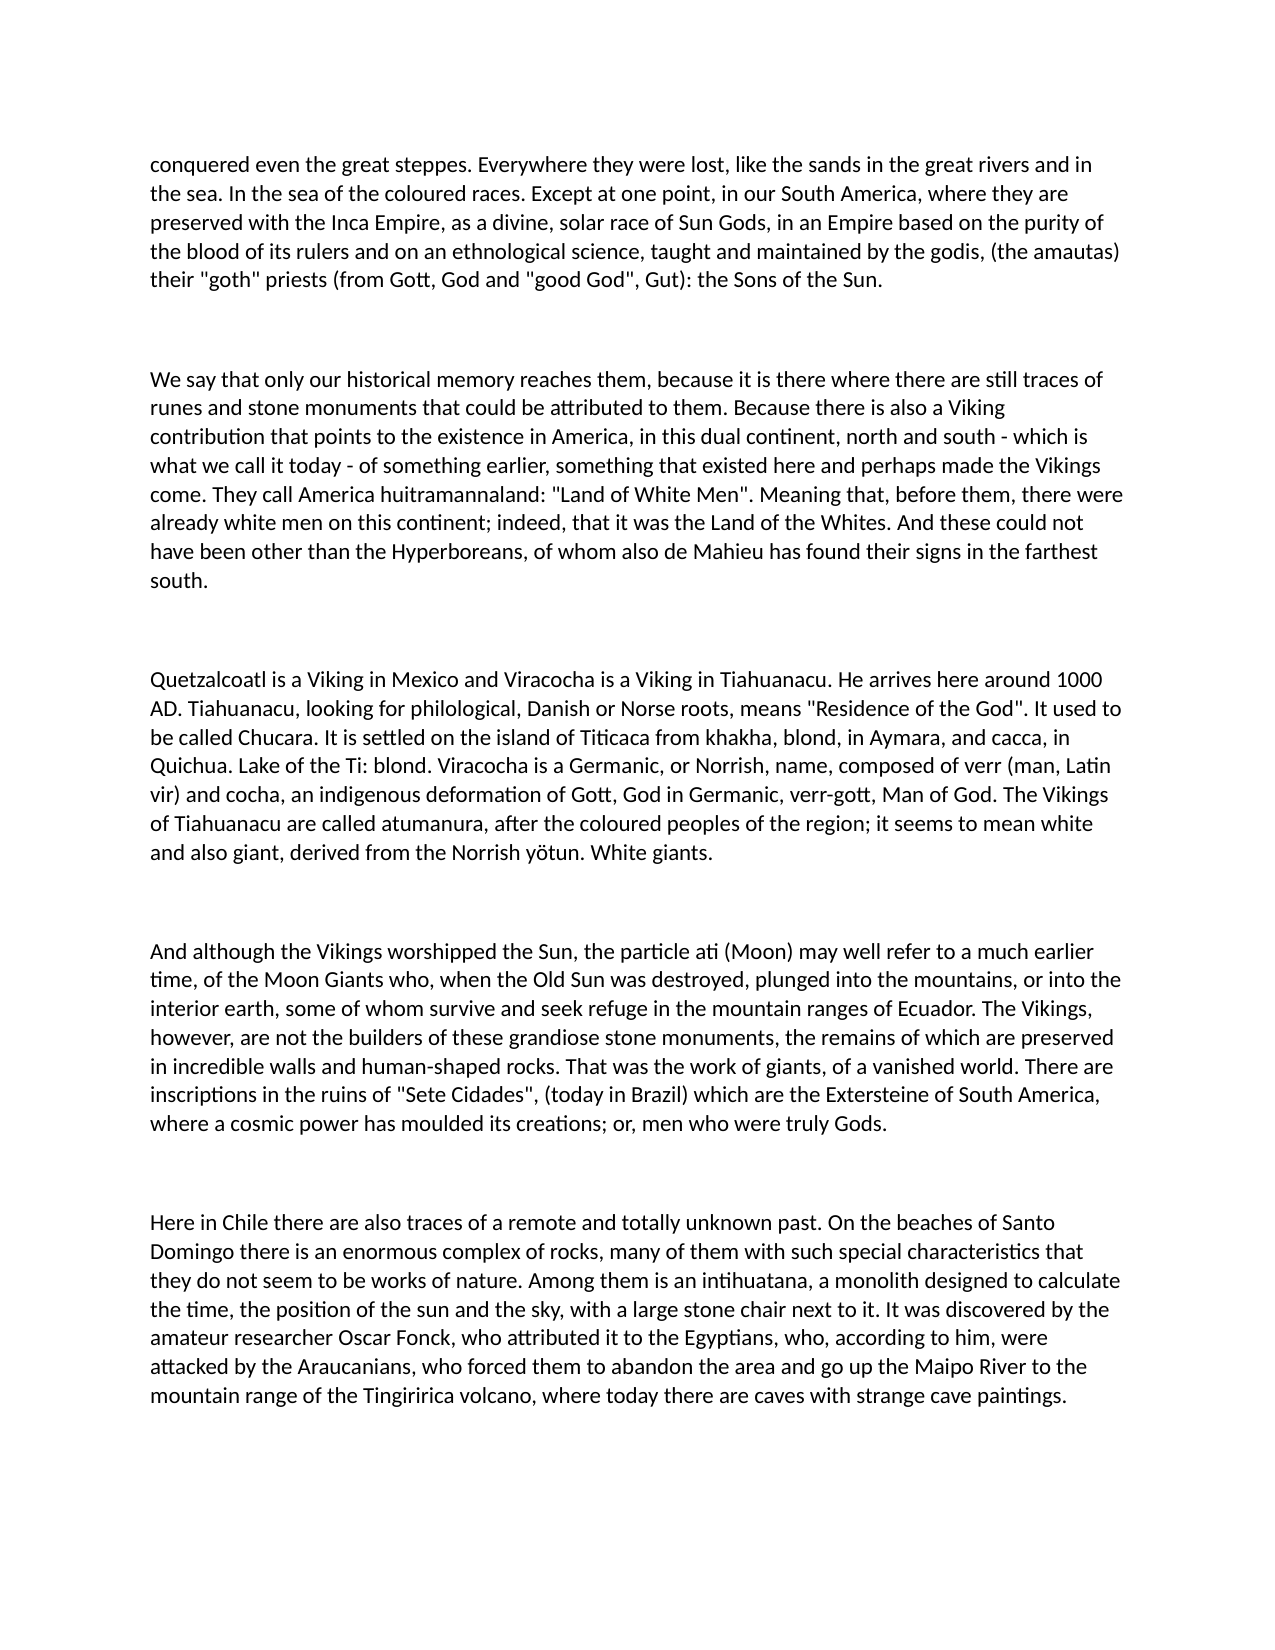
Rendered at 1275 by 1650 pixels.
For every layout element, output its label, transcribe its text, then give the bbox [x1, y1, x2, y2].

text We say that only our historical memory reaches them, because it is there where there are still traces of runes and stone monuments that could be attributed to them. Because there is also a Viking contribution that points to the existence in America, in this dual continent, north and south - which is what we call it today - of something earlier, something that existed here and perhaps made the Vikings come. They call America huitramannaland: "Land of White Men". Meaning that, before them, there were already white men on this continent; indeed, that it was the Land of the Whites. And these could not have been other than the Hyperboreans, of whom also de Mahieu has found their signs in the farthest south. [150, 364, 1125, 594]
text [150, 150, 1125, 294]
text Here in Chile there are also traces of a remote and totally unknown past. On the beaches of Santo Domingo there is an enormous complex of rocks, many of them with such special characteristics that they do not seem to be works of nature. Among them is an intihuatana, a monolith designed to calculate the time, the position of the sun and the sky, with a large stone chair next to it. It was discovered by the amateur researcher Oscar Fonck, who attributed it to the Egyptians, who, according to him, were attacked by the Araucanians, who forced them to abandon the area and go up the Maipo River to the mountain range of the Tingiririca volcano, where today there are caves with strange cave paintings. [150, 1208, 1125, 1409]
text Quetzalcoatl is a Viking in Mexico and Viracocha is a Viking in Tiahuanacu. He arrives here around 1000 AD. Tiahuanacu, looking for philological, Danish or Norse roots, means "Residence of the God". It used to be called Chucara. It is settled on the island of Titicaca from khakha, blond, in Aymara, and cacca, in Quichua. Lake of the Ti: blond. Viracocha is a Germanic, or Norrish, name, composed of verr (man, Latin vir) and cocha, an indigenous deformation of Gott, God in Germanic, verr-gott, Man of God. The Vikings of Tiahuanacu are called atumanura, after the coloured peoples of the region; it seems to mean white and also giant, derived from the Norrish yötun. White giants. [150, 664, 1125, 866]
text And although the Vikings worshipped the Sun, the particle ati (Moon) may well refer to a much earlier time, of the Moon Giants who, when the Old Sun was destroyed, plunged into the mountains, or into the interior earth, some of whom survive and seek refuge in the mountain ranges of Ecuador. The Vikings, however, are not the builders of these grandiose stone monuments, the remains of which are preserved in incredible walls and human-shaped rocks. That was the work of giants, of a vanished world. There are inscriptions in the ruins of "Sete Cidades", (today in Brazil) which are the Extersteine of South America, where a cosmic power has moulded its creations; or, men who were truly Gods. [150, 936, 1125, 1137]
